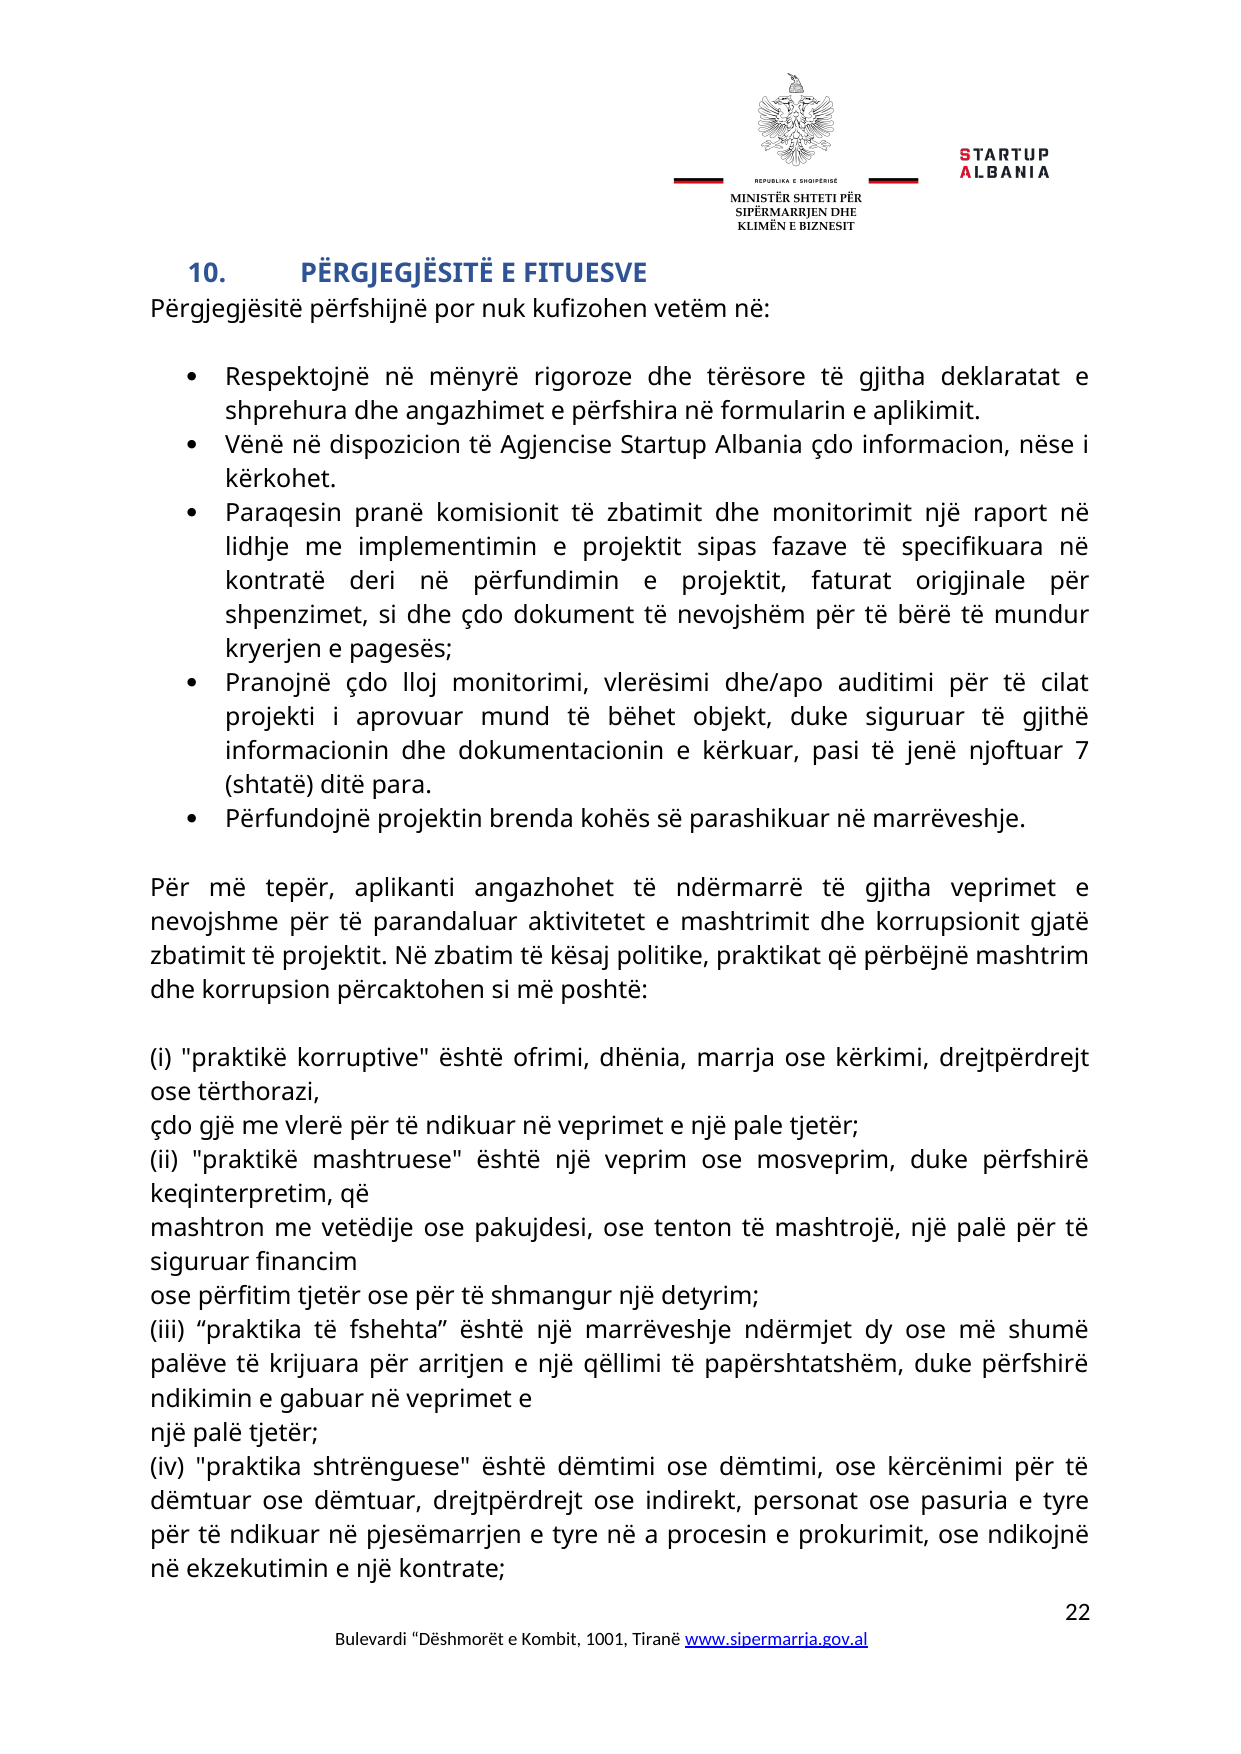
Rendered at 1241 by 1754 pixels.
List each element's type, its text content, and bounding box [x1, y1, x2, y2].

text (iii) “praktika të fshehta” është një marrëveshje ndërmjet dy ose më shumë palëve të krijuara për arritjen e një qëllimi të papërshtatshëm, duke përfshirë ndikimin e gabuar në veprimet e [150, 1312, 1090, 1414]
text Për më tepër, aplikanti angazhohet të ndërmarrë të gjitha veprimet e nevojshme për të parandaluar aktivitetet e mashtrimit dhe korrupsionit gjatë zbatimit të projektit. Në zbatim të kësaj politike, praktikat që përbëjnë mashtrim dhe korrupsion përcaktohen si më poshtë: [150, 869, 1090, 1006]
picture [673, 59, 1091, 254]
list Respektojnë në mënyrë rigoroze dhe tërësore të gjitha deklaratat e shprehura dhe angazhimet e përfshira në formularin e aplikimit. [187, 358, 1090, 426]
subtitle PËRGJEGJËSITË E FITUESVE [187, 253, 1090, 290]
list Pranojnë çdo lloj monitorimi, vlerësimi dhe/apo auditimi për të cilat projekti i aprovuar mund të bëhet objekt, duke siguruar të gjithë informacionin dhe dokumentacionin e kërkuar, pasi të jenë njoftuar 7 (shtatë) ditë para. [187, 665, 1090, 801]
text ose përfitim tjetër ose për të shmangur një detyrim; [150, 1278, 1090, 1312]
text mashtron me vetëdije ose pakujdesi, ose tenton të mashtrojë, një palë për të siguruar financim [150, 1210, 1090, 1278]
text (i) "praktikë korruptive" është ofrimi, dhënia, marrja ose kërkimi, drejtpërdrejt ose tërthorazi, [150, 1039, 1090, 1108]
text çdo gjë me vlerë për të ndikuar në veprimet e një pale tjetër; [150, 1108, 1090, 1142]
text (ii) "praktikë mashtruese" është një veprim ose mosveprim, duke përfshirë keqinterpretim, që [150, 1142, 1090, 1210]
list Vënë në dispozicion të Agjencise Startup Albania çdo informacion, nëse i kërkohet. [187, 426, 1090, 494]
text (iv) "praktika shtrënguese" është dëmtimi ose dëmtimi, ose kërcënimi për të dëmtuar ose dëmtuar, drejtpërdrejt ose indirekt, personat ose pasuria e tyre për të ndikuar në pjesëmarrjen e tyre në a procesin e prokurimit, ose ndikojnë në ekzekutimin e një kontrate; [150, 1448, 1090, 1584]
text një palë tjetër; [150, 1414, 1090, 1448]
text Përgjegjësitë përfshijnë por nuk kufizohen vetëm në: [150, 290, 1090, 324]
list Përfundojnë projektin brenda kohës së parashikuar në marrëveshje. [187, 801, 1090, 835]
list Paraqesin pranë komisionit të zbatimit dhe monitorimit një raport në lidhje me implementimin e projektit sipas fazave të specifikuara në kontratë deri në përfundimin e projektit, faturat origjinale për shpenzimet, si dhe çdo dokument të nevojshëm për të bërë të mundur kryerjen e pagesës; [187, 494, 1090, 665]
